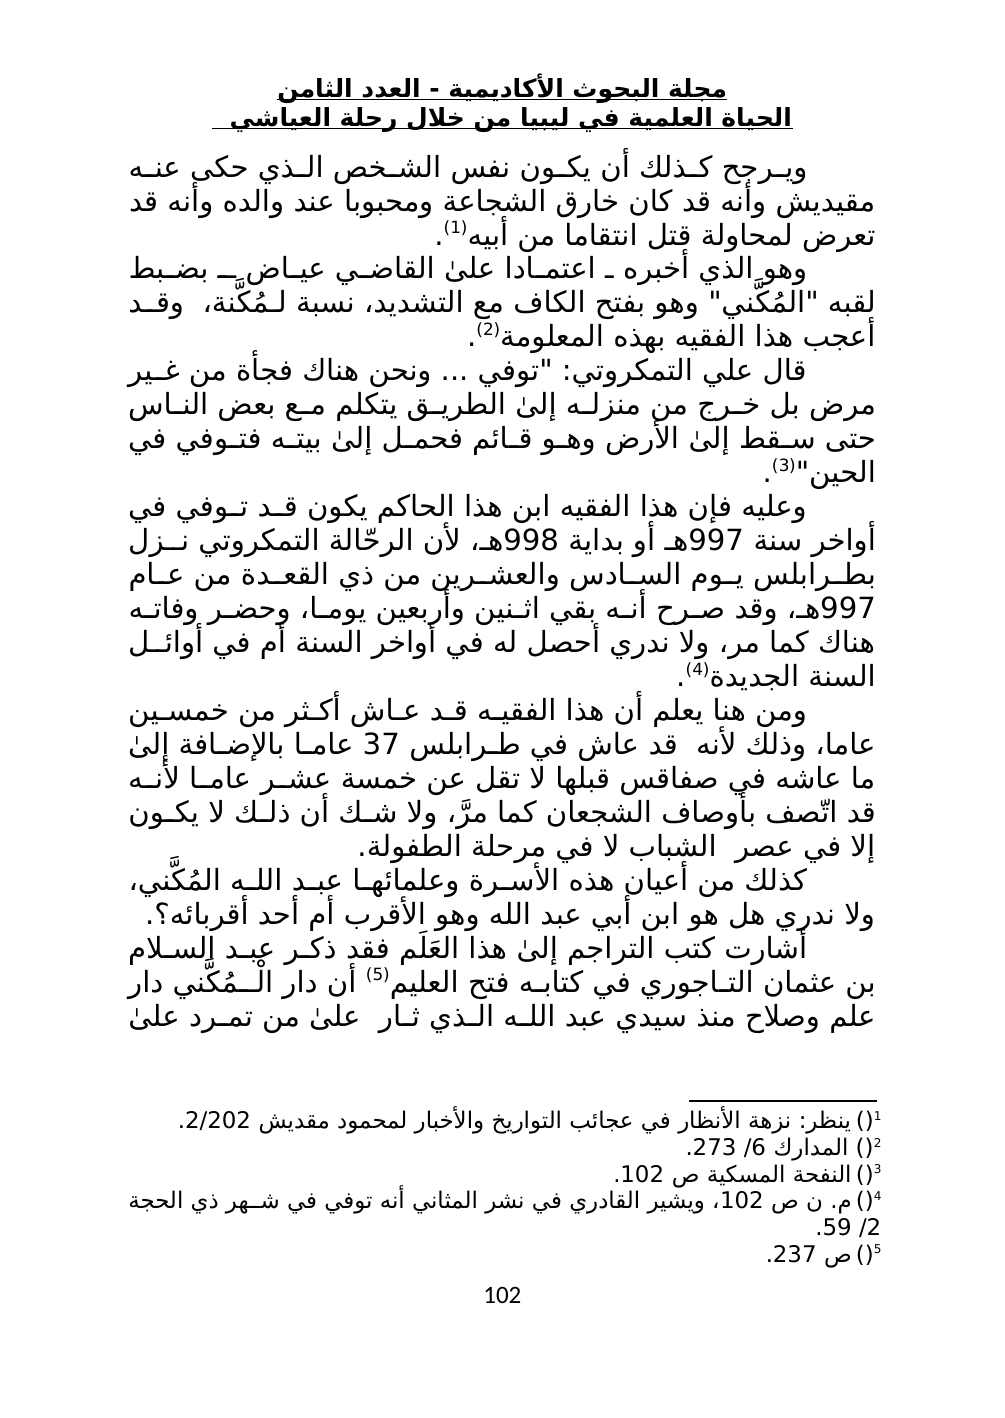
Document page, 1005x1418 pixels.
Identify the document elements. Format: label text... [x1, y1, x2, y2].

text ويرجح كذلك أن يكون نفس الشخص الذي حكى عنه مقيديش وأنه قد كان خارق الشجاعة ومحبوبا عند والده وأنه قد تعرض لمحاولة قتل انتقاما من أبيه(). [128, 150, 876, 252]
text ومن هنا يعلم أن هذا الفقيه قد عاش أكثر من خمسين عاما، وذلك لأنه قد عاش في طرابلس 37 عاما بالإضافة إلىٰ ما عاشه في صفاقس قبلها لا تقل عن خمسة عشر عاما لأنه قد اتّصف بأوصاف الشجعان كما مرَّ، ولا شك أن ذلك لا يكون إلا في عصر الشباب لا في مرحلة الطفولة. [128, 693, 876, 863]
text وهو الذي أخبره ـ اعتمادا علىٰ القاضي عياض ـ بضبط لقبه "المُكَّني" وهو بفتح الكاف مع التشديد، نسبة لـمُكَّنة، وقد أعجب هذا الفقيه بهذه المعلومة(). [128, 252, 876, 354]
text قال علي التمكروتي: "توفي ... ونحن هناك فجأة من غير مرض بل خرج من منزله إلىٰ الطريق يتكلم مع بعض الناس حتى سقط إلىٰ الأرض وهو قائم فحمل إلىٰ بيته فتوفي في الحين"(). [128, 354, 876, 489]
text وعليه فإن هذا الفقيه ابن هذا الحاكم يكون قد توفي في أواخر سنة 997هـ أو بداية 998هـ، لأن الرحّالة التمكروتي نزل بطرابلس يوم السادس والعشرين من ذي القعدة من عام 997هـ، وقد صرح أنه بقي اثنين وأربعين يوما، وحضر وفاته هناك كما مر، ولا ندري أحصل له في أواخر السنة أم في أوائل السنة الجديدة(). [128, 489, 876, 693]
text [128, 931, 876, 1033]
text كذلك من أعيان هذه الأسرة وعلمائها عبد الله المُكَّني، ولا ندري هل هو ابن أبي عبد الله وهو الأقرب أم أحد أقربائه؟. [128, 863, 876, 931]
